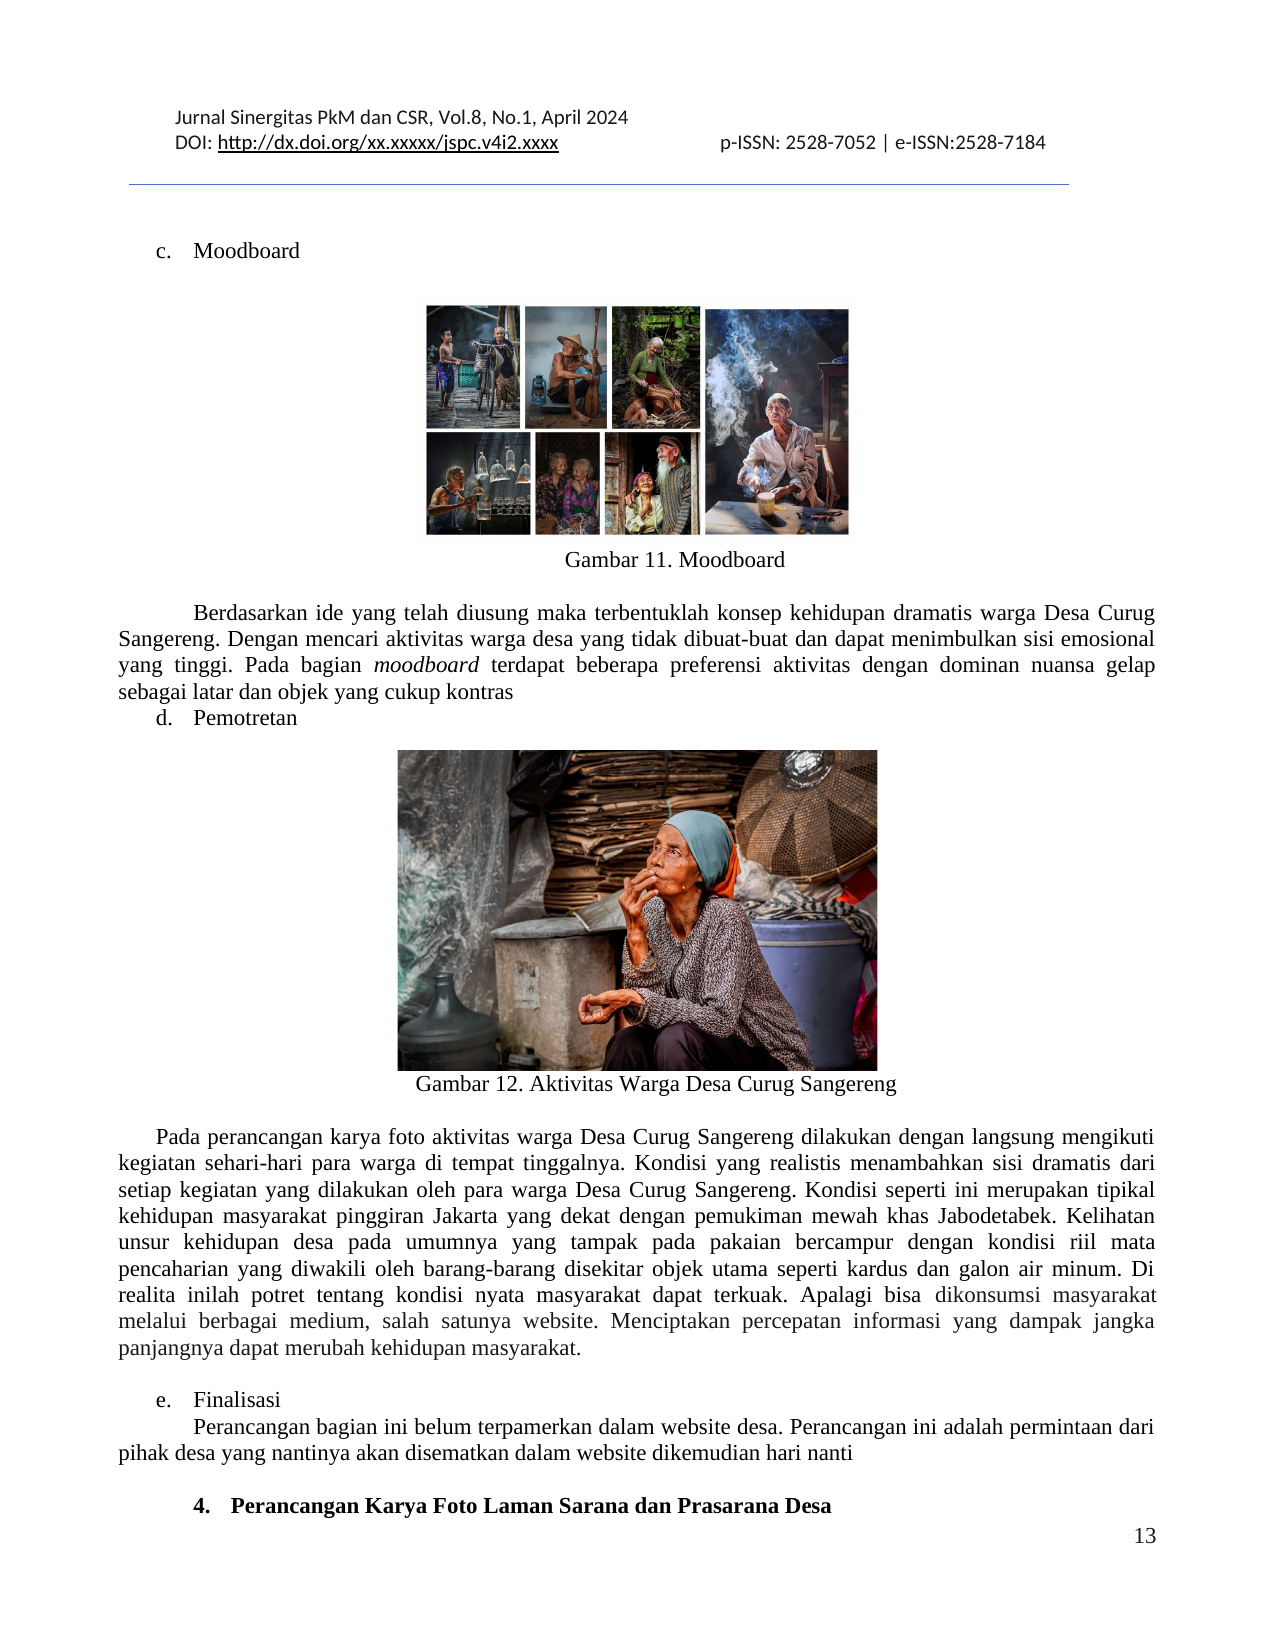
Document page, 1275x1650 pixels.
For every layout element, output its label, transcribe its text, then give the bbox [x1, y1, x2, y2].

text Berdasarkan ide yang telah diusung maka terbentuklah konsep kehidupan dramatis warga Desa Curug Sangereng. Dengan mencari aktivitas warga desa yang tidak dibuat-buat dan dapat menimbulkan sisi emosional yang tinggi. Pada bagian moodboard terdapat beberapa preferensi aktivitas dengan dominan nuansa gelap sebagai latar dan objek yang cukup kontras [118, 599, 1157, 704]
list Moodboard [156, 237, 1157, 264]
list Pemotretan [156, 704, 1157, 731]
list Perancangan Karya Foto Laman Sarana dan Prasarana Desa [193, 1492, 1156, 1518]
picture [397, 750, 878, 1071]
text Perancangan bagian ini belum terpamerkan dalam website desa. Perancangan ini adalah permintaan dari pihak desa yang nantinya akan disematkan dalam website dikemudian hari nanti [118, 1413, 1157, 1466]
picture [414, 296, 861, 547]
text Pada perancangan karya foto aktivitas warga Desa Curug Sangereng dilakukan dengan langsung mengikuti kegiatan sehari-hari para warga di tempat tinggalnya. Kondisi yang realistis menambahkan sisi dramatis dari setiap kegiatan yang dilakukan oleh para warga Desa Curug Sangereng. Kondisi seperti ini merupakan tipikal kehidupan masyarakat pinggiran Jakarta yang dekat dengan pemukiman mewah khas Jabodetabek. Kelihatan unsur kehidupan desa pada umumnya yang tampak pada pakaian bercampur dengan kondisi riil mata pencaharian yang diwakili oleh barang-barang disekitar objek utama seperti kardus dan galon air minum. Di realita inilah potret tentang kondisi nyata masyarakat dapat terkuak. Apalagi bisa dikonsumsi masyarakat melalui berbagai medium, salah satunya website. Menciptakan percepatan informasi yang dampak jangka panjangnya dapat merubah kehidupan masyarakat. [118, 1123, 1157, 1360]
list Finalisasi [156, 1387, 1157, 1413]
